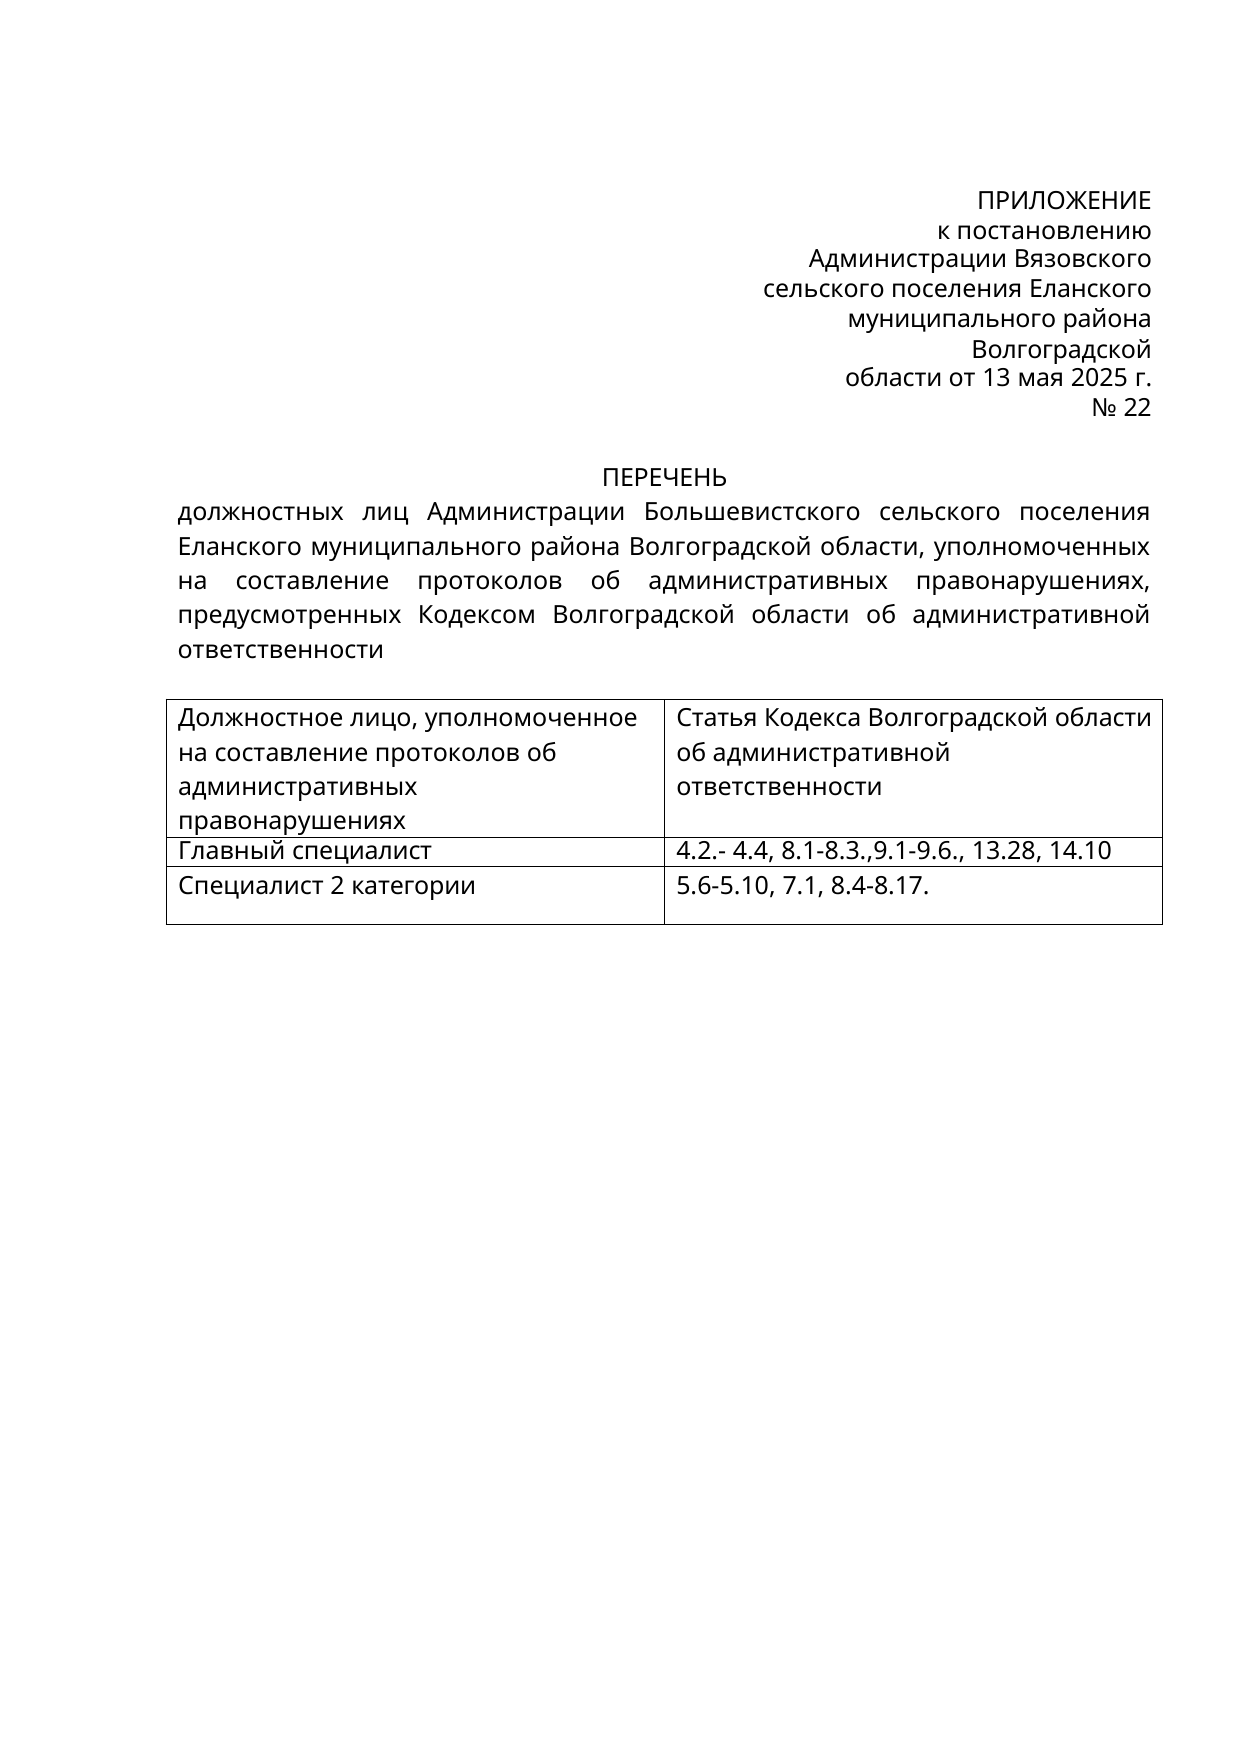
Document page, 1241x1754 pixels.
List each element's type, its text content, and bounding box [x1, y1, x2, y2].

text ПРИЛОЖЕНИЕ [162, 188, 1152, 215]
text должностных лиц Администрации Большевистского сельского поселения Еланского муниципального района Волгоградской области, уполномоченных на составление протоколов об административных правонарушениях, предусмотренных Кодексом Волгоградской области об административной ответственности [177, 494, 1151, 665]
text ПЕРЕЧЕНЬ [163, 459, 1166, 493]
table_header Должностное лицо, уполномоченное на составление протоколов об административных правонарушениях [167, 700, 664, 837]
table_cell 5.6-5.10, 7.1, 8.4-8.17. [665, 867, 1162, 923]
text Волгоградской области от 13 мая 2025 г. № 22 [827, 335, 1152, 424]
table_cell Специалист 2 категории [167, 867, 664, 923]
table_cell 4.2.- 4.4, 8.1-8.3.,9.1-9.6., 13.28, 14.10 [665, 838, 1162, 866]
table_cell Главный специалист [167, 838, 664, 866]
table_header Статья Кодекса Волгоградской области об административной ответственности [665, 700, 1162, 837]
text к постановлению Администрации Вязовского сельского поселения Еланского муниципального района [744, 216, 1152, 334]
